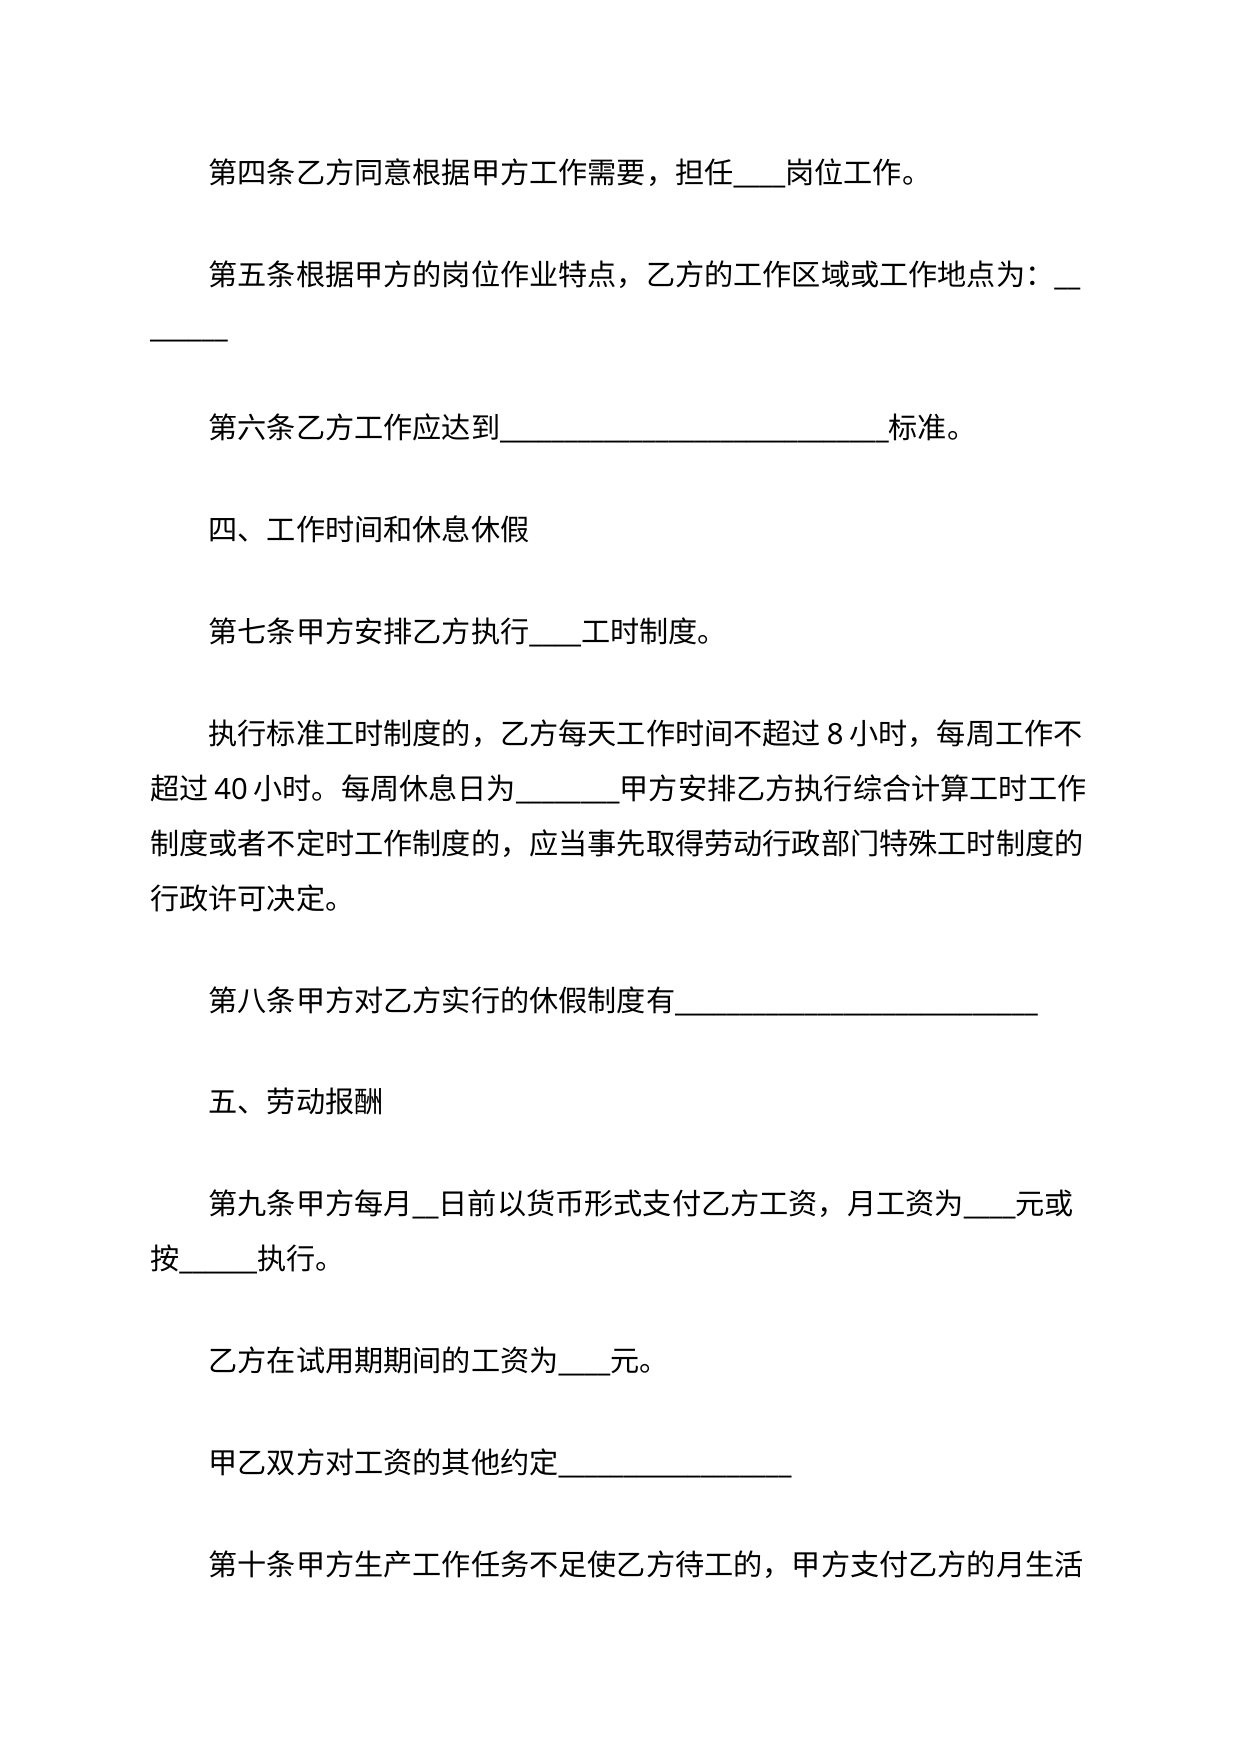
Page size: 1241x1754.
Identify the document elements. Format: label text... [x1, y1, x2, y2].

text 第八条甲方对乙方实行的休假制度有____________________________ [150, 977, 1090, 1019]
text 第四条乙方同意根据甲方工作需要，担任____岗位工作。 [150, 150, 1090, 192]
text 五、劳动报酬 [150, 1079, 1090, 1121]
text 四、工作时间和休息休假 [150, 507, 1090, 549]
text 乙方在试用期期间的工资为____元。 [150, 1338, 1090, 1380]
text 甲乙双方对工资的其他约定__________________ [150, 1440, 1090, 1482]
text 第七条甲方安排乙方执行____工时制度。 [150, 608, 1090, 651]
text 执行标准工时制度的，乙方每天工作时间不超过8小时，每周工作不超过40小时。每周休息日为________甲方安排乙方执行综合计算工时工作制度或者不定时工作制度的，应当事先取得劳动行政部门特殊工时制度的行政许可决定。 [150, 710, 1090, 918]
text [150, 1542, 1090, 1584]
text 第五条根据甲方的岗位作业特点，乙方的工作区域或工作地点为：________ [150, 252, 1090, 346]
text 第九条甲方每月__日前以货币形式支付乙方工资，月工资为____元或按______执行。 [150, 1181, 1090, 1278]
text 第六条乙方工作应达到______________________________标准。 [150, 405, 1090, 447]
